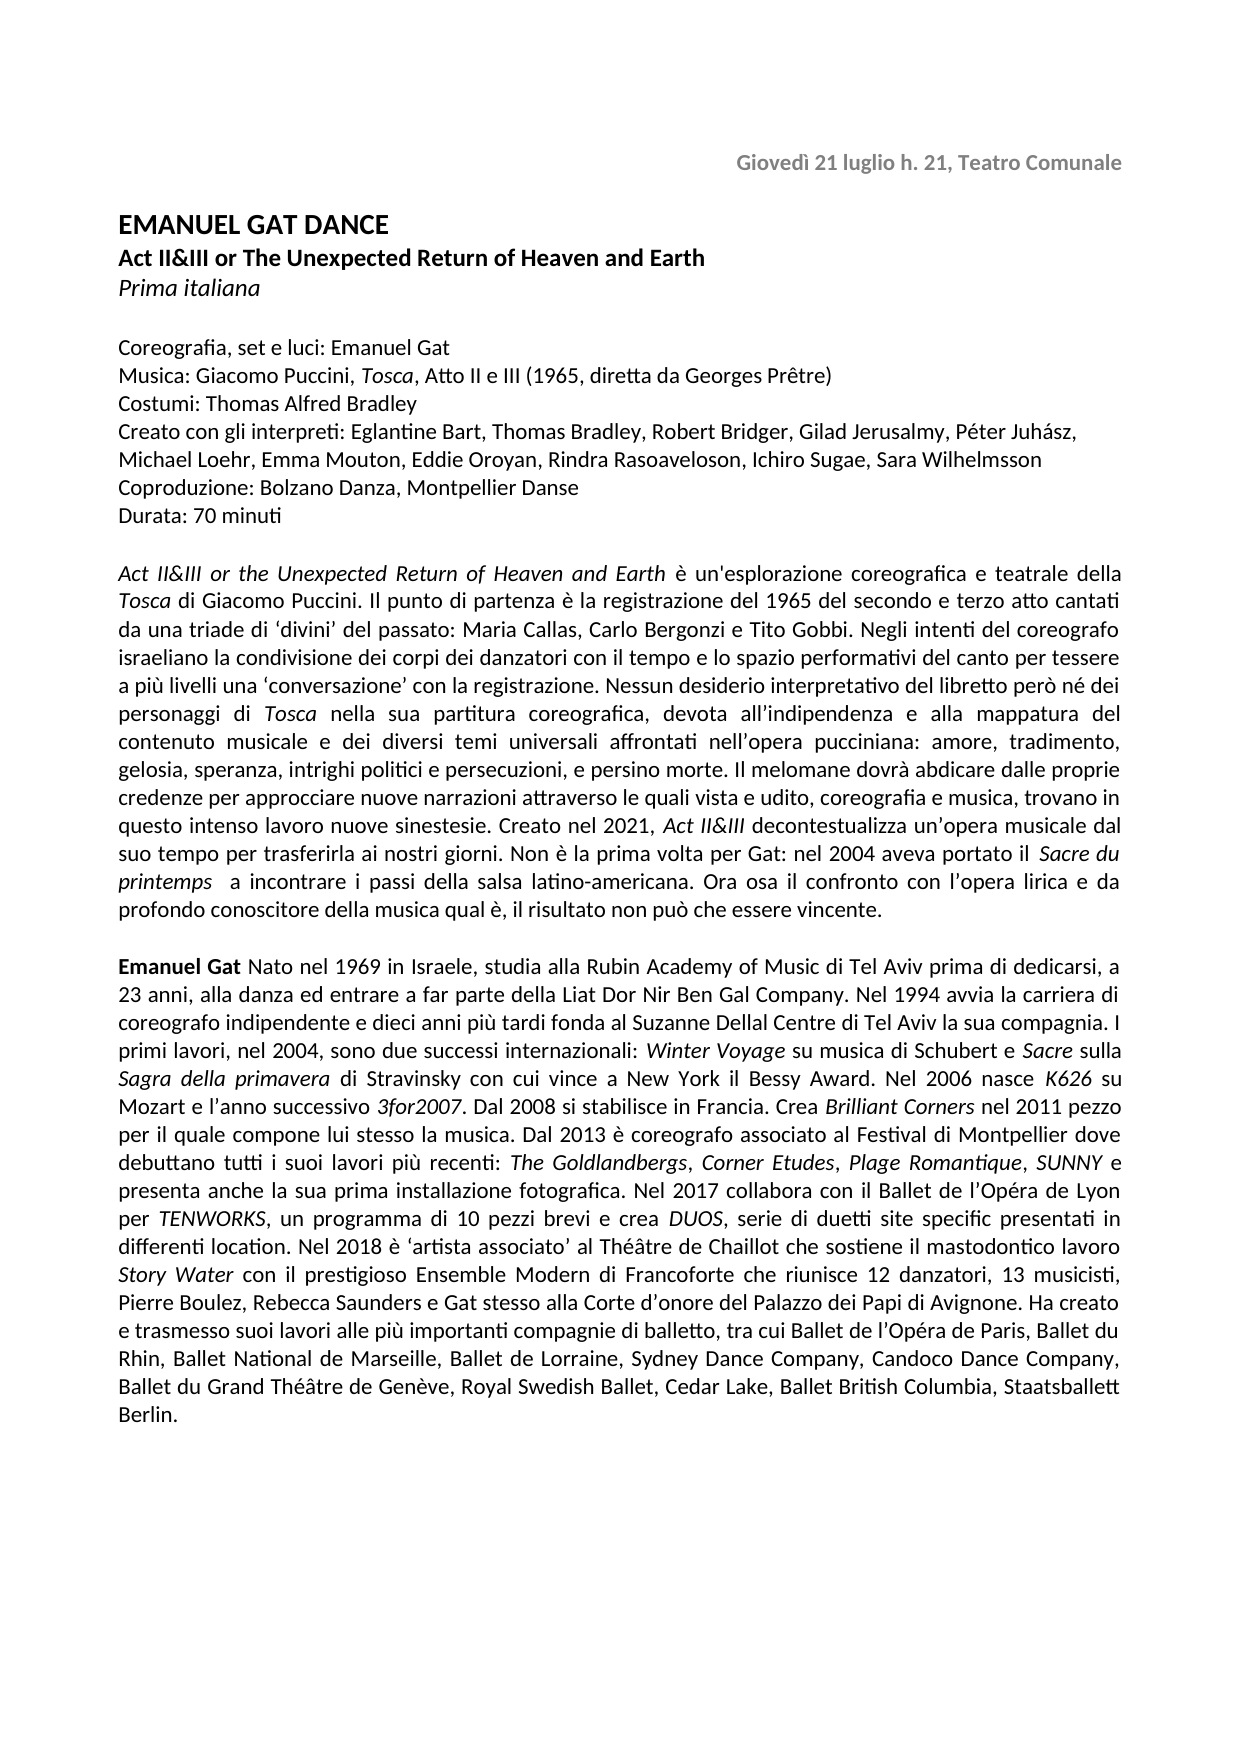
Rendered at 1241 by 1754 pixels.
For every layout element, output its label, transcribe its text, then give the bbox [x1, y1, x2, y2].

text Coreografia, set e luci: Emanuel Gat Musica: Giacomo Puccini, Tosca, Atto II e III (1965, diretta da Georges Prêtre) Costumi: Thomas Alfred Bradley Creato con gli interpreti: Eglantine Bart, Thomas Bradley, Robert Bridger, Gilad Jerusalmy, Péter Juhász, Michael Loehr, Emma Mouton, Eddie Oroyan, Rindra Rasoaveloson, Ichiro Sugae, Sara Wilhelmsson [118, 333, 1122, 473]
text Giovedì 21 luglio h. 21, Teatro Comunale [118, 148, 1122, 176]
text Emanuel Gat Nato nel 1969 in Israele, studia alla Rubin Academy of Music di Tel Aviv prima di dedicarsi, a 23 anni, alla danza ed entrare a far parte della Liat Dor Nir Ben Gal Company. Nel 1994 avvia la carriera di coreografo indipendente e dieci anni più tardi fonda al Suzanne Dellal Centre di Tel Aviv la sua compagnia. I primi lavori, nel 2004, sono due successi internazionali: Winter Voyage su musica di Schubert e Sacre sulla Sagra della primavera di Stravinsky con cui vince a New York il Bessy Award. Nel 2006 nasce K626 su Mozart e l’anno successivo 3for2007. Dal 2008 si stabilisce in Francia. Crea Brilliant Corners nel 2011 pezzo per il quale compone lui stesso la musica. Dal 2013 è coreografo associato al Festival di Montpellier dove debuttano tutti i suoi lavori più recenti: The Goldlandbergs, Corner Etudes, Plage Romantique, SUNNY e presenta anche la sua prima installazione fotografica. Nel 2017 collabora con il Ballet de l’Opéra de Lyon per TENWORKS, un programma di 10 pezzi brevi e crea DUOS, serie di duetti site specific presentati in differenti location. Nel 2018 è ‘artista associato’ al Théâtre de Chaillot che sostiene il mastodontico lavoro Story Water con il prestigioso Ensemble Modern di Francoforte che riunisce 12 danzatori, 13 musicisti, Pierre Boulez, Rebecca Saunders e Gat stesso alla Corte d’onore del Palazzo dei Papi di Avignone. Ha creato e trasmesso suoi lavori alle più importanti compagnie di balletto, tra cui Ballet de l’Opéra de Paris, Ballet du Rhin, Ballet National de Marseille, Ballet de Lorraine, Sydney Dance Company, Candoco Dance Company, Ballet du Grand Théâtre de Genève, Royal Swedish Ballet, Cedar Lake, Ballet British Columbia, Staatsballett Berlin. [118, 952, 1122, 1428]
text Durata: 70 minuti [118, 501, 1122, 529]
text Prima italiana [118, 272, 1122, 303]
text Act II&III or the Unexpected Return of Heaven and Earth è un'esplorazione coreografica e teatrale della Tosca di Giacomo Puccini. Il punto di partenza è la registrazione del 1965 del secondo e terzo atto cantati da una triade di ‘divini’ del passato: Maria Callas, Carlo Bergonzi e Tito Gobbi. Negli intenti del coreografo israeliano la condivisione dei corpi dei danzatori con il tempo e lo spazio performativi del canto per tessere a più livelli una ‘conversazione’ con la registrazione. Nessun desiderio interpretativo del libretto però né dei personaggi di Tosca nella sua partitura coreografica, devota all’indipendenza e alla mappatura del contenuto musicale e dei diversi temi universali affrontati nell’opera pucciniana: amore, tradimento, gelosia, speranza, intrighi politici e persecuzioni, e persino morte. Il melomane dovrà abdicare dalle proprie credenze per approcciare nuove narrazioni attraverso le quali vista e udito, coreografia e musica, trovano in questo intenso lavoro nuove sinestesie. Creato nel 2021, Act II&III decontestualizza un’opera musicale dal suo tempo per trasferirla ai nostri giorni. Non è la prima volta per Gat: nel 2004 aveva portato il Sacre du printemps a incontrare i passi della salsa latino-americana. Ora osa il confronto con l’opera lirica e da profondo conoscitore della musica qual è, il risultato non può che essere vincente. [118, 559, 1122, 923]
text Coproduzione: Bolzano Danza, Montpellier Danse [118, 473, 1122, 501]
text EMANUEL GAT DANCE [118, 206, 1122, 242]
text Act II&III or The Unexpected Return of Heaven and Earth [118, 242, 1122, 272]
